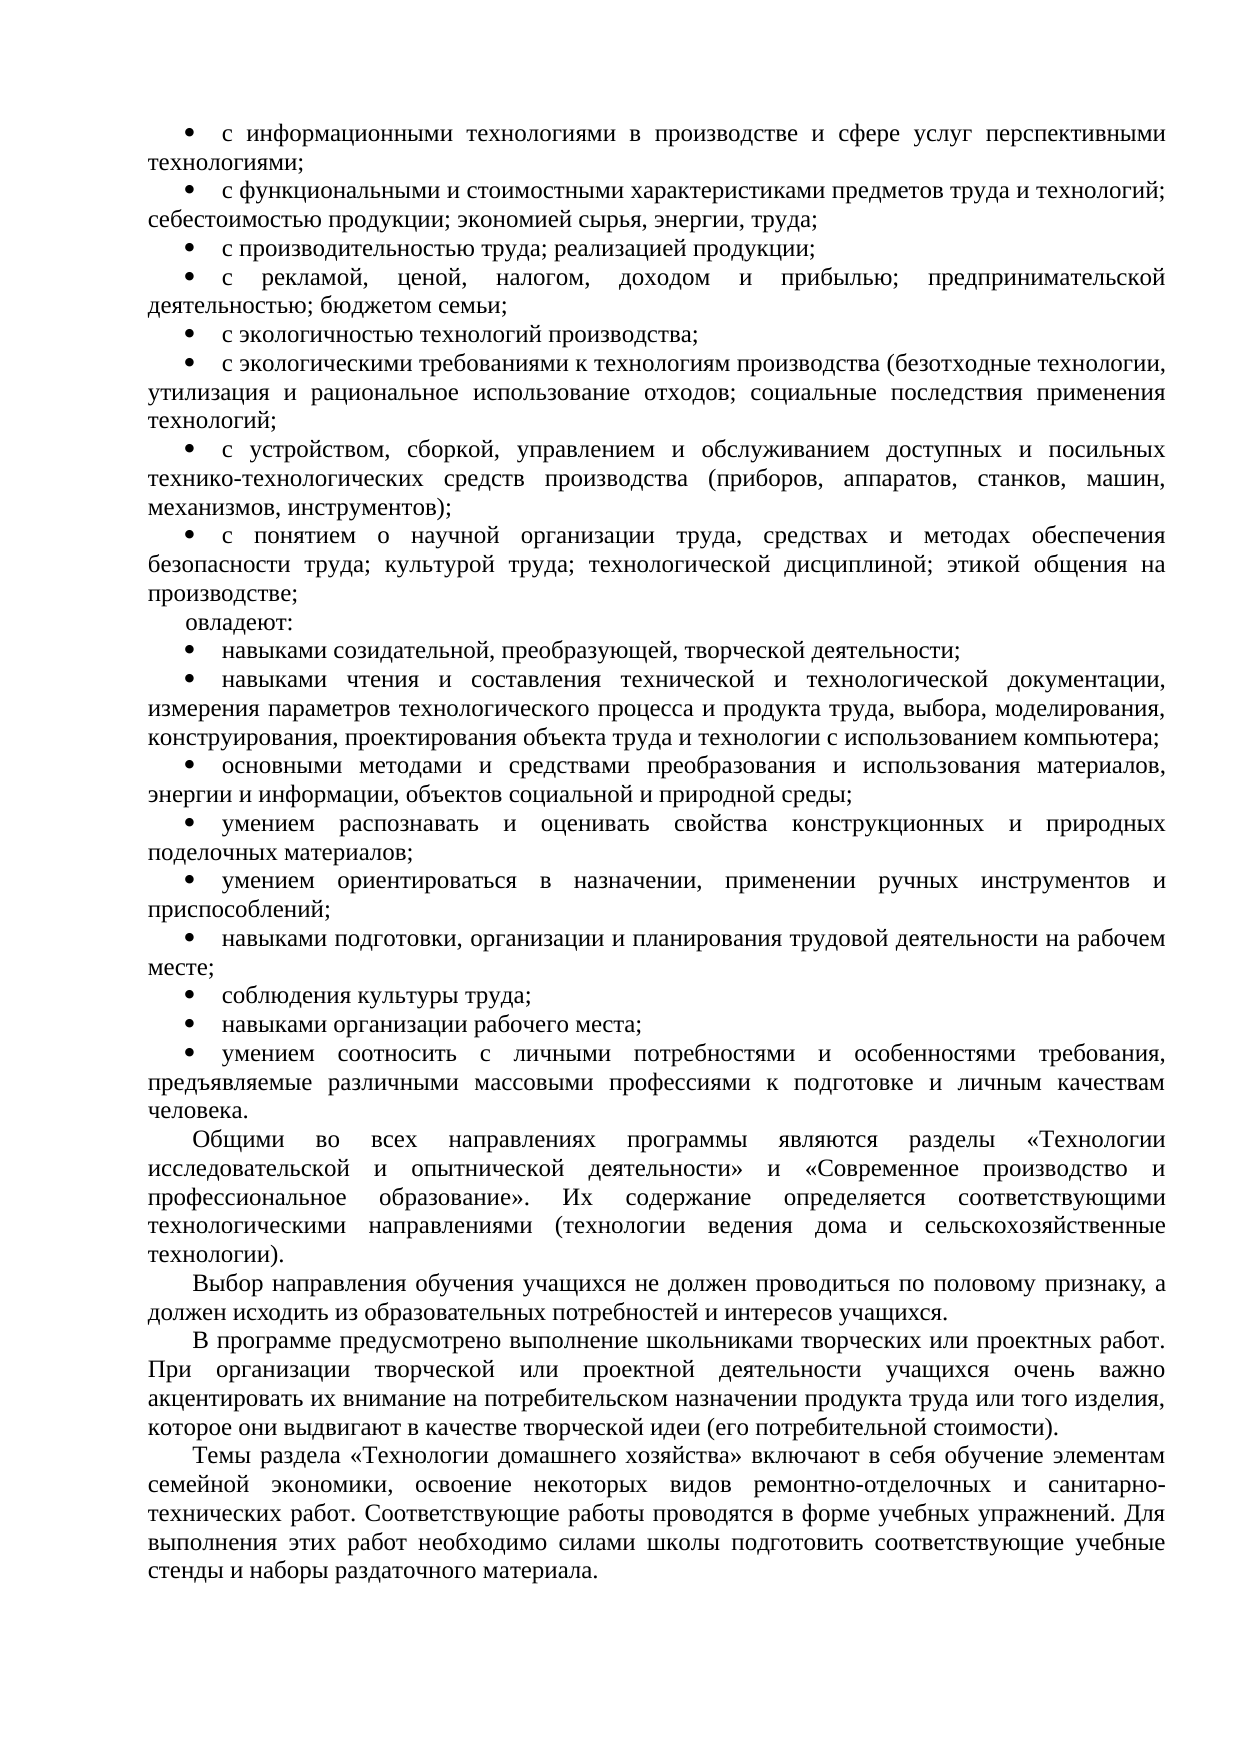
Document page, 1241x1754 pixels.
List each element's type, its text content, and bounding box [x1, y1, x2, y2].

list с устройством, сборкой, управлением и обслуживанием доступных и посильных технико-технологических средств производства (приборов, аппаратов, станков, машин, механизмов, инструментов); [148, 434, 1167, 521]
list навыками созидательной, преобразующей, творческой деятельности; [148, 636, 1167, 664]
list основными методами и средствами преобразования и использования материалов, энергии и информации, объектов социальной и природной среды; [148, 751, 1167, 808]
list с экологическими требованиями к технологиям производства (безотходные технологии, утилизация и рациональное использование отходов; социальные последствия применения технологий; [148, 348, 1167, 434]
list навыками организации рабочего места; [148, 1009, 1167, 1038]
list с информационными технологиями в производстве и сфере услуг перспективными технологиями; [148, 118, 1167, 176]
list Темы раздела «Технологии домашнего хозяйства» включают в себя обучение элементам семейной экономики, освоение некоторых видов ремонтно-отделочных и санитарно-технических работ. Соответствующие работы проводятся в форме учебных упражнений. Для выполнения этих работ необходимо силами школы подготовить соответствующие учебные стенды и наборы раздаточного материала. [148, 1441, 1167, 1584]
list с рекламой, ценой, налогом, доходом и прибылью; предпринимательской деятельностью; бюджетом семьи; [148, 262, 1167, 319]
list навыками чтения и составления технической и технологической документации, измерения параметров технологического процесса и продукта труда, выбора, моделирования, конструирования, проектирования объекта труда и технологии с использованием компьютера; [148, 664, 1167, 751]
list умением распознавать и оценивать свойства конструкционных и природных поделочных материалов; [148, 808, 1167, 866]
list с производительностью труда; реализацией продукции; [148, 233, 1167, 262]
list овладеют: [185, 607, 1167, 636]
list с экологичностью технологий производства; [148, 319, 1167, 348]
list соблюдения культуры труда; [148, 981, 1167, 1009]
list умением ориентироваться в назначении, применении ручных инструментов и приспособлений; [148, 866, 1167, 923]
list с функциональными и стоимостными характеристиками предметов труда и технологий; себестоимостью продукции; экономией сырья, энергии, труда; [148, 176, 1167, 233]
list Общими во всех направлениях программы являются разделы «Технологии исследовательской и опытнической деятельности» и «Современное производство и профессиональное образование». Их содержание определяется соответствующими технологическими направлениями (технологии ведения дома и сельскохозяйственные технологии). [148, 1124, 1167, 1268]
list В программе предусмотрено выполнение школьниками творческих или проектных работ. При организации творческой или проектной деятельности учащихся очень важно акцентировать их внимание на потребительском назначении продукта труда или того изделия, которое они выдвигают в качестве творческой идеи (его потребительной стоимости). [148, 1326, 1167, 1441]
list навыками подготовки, организации и планирования трудовой деятельности на рабочем месте; [148, 923, 1167, 981]
text Выбор направления обучения учащихся не должен проводиться по половому признаку, а должен исходить из образовательных потребностей и интересов учащихся. [148, 1268, 1167, 1326]
list с понятием о научной организации труда, средствах и методах обеспечения безопасности труда; культурой труда; технологической дисциплиной; этикой общения на производстве; [148, 521, 1167, 607]
list умением соотносить с личными потребностями и особенностями требования, предъявляемые различными массовыми профессиями к подготовке и личным качествам человека. [148, 1038, 1167, 1124]
